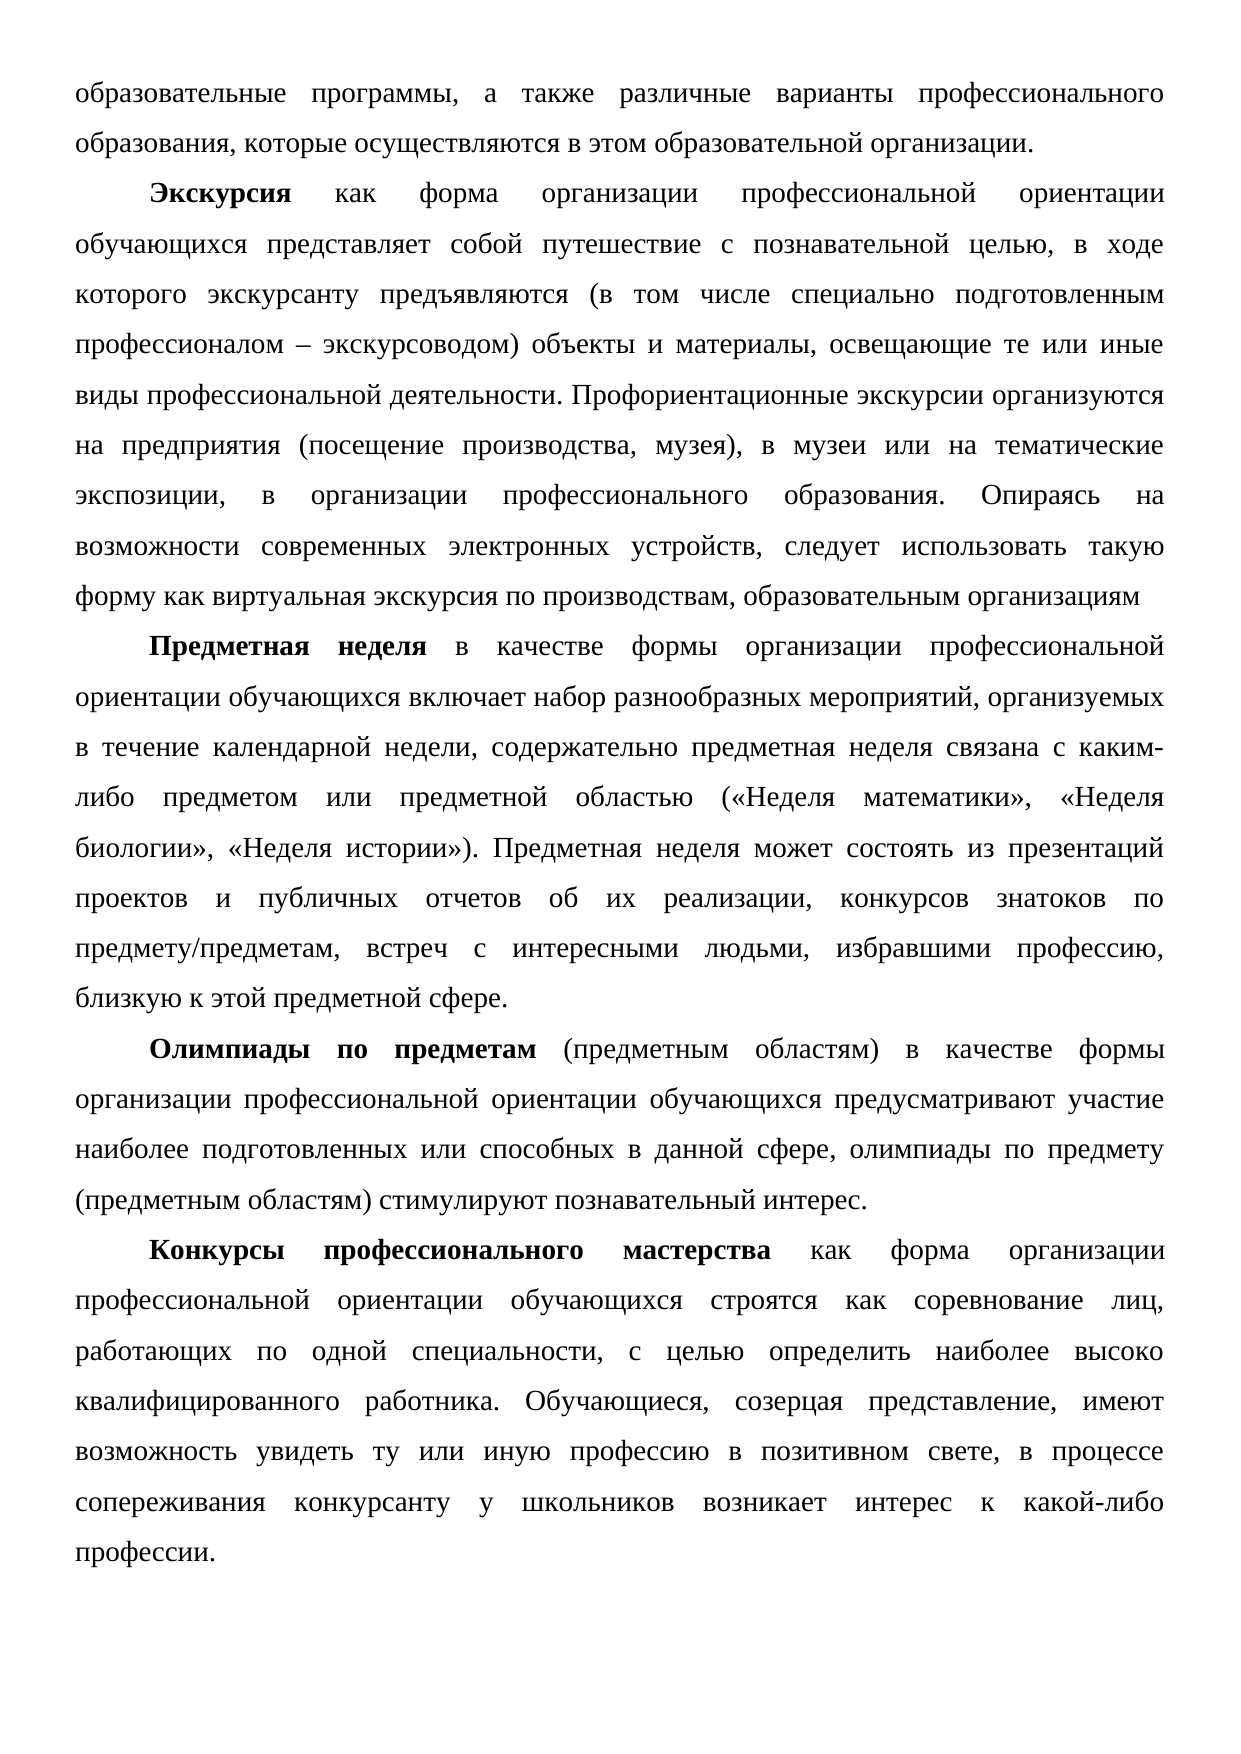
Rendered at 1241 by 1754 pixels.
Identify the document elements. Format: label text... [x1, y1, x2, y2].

text Конкурсы профессионального мастерства как форма организации профессиональной ориентации обучающихся строятся как соревнование лиц, работающих по одной специальности, с целью определить наиболее высоко квалифицированного работника. Обучающиеся, созерцая представление, имеют возможность увидеть ту или иную профессию в позитивном свете, в процессе сопереживания конкурсанту у школьников возникает интерес к какой-либо профессии. [75, 1232, 1165, 1568]
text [75, 75, 1165, 159]
text Олимпиады по предметам (предметным областям) в качестве формы организации профессиональной ориентации обучающихся предусматривают участие наиболее подготовленных или способных в данной сфере, олимпиады по предмету (предметным областям) стимулируют познавательный интерес. [75, 1031, 1165, 1215]
text Экскурсия как форма организации профессиональной ориентации обучающихся представляет собой путешествие с познавательной целью, в ходе которого экскурсанту предъявляются (в том числе специально подготовленным профессионалом – экскурсоводом) объекты и материалы, освещающие те или иные виды профессиональной деятельности. Профориентационные экскурсии организуются на предприятия (посещение производства, музея), в музеи или на тематические экспозиции, в организации профессионального образования. Опираясь на возможности современных электронных устройств, следует использовать такую форму как виртуальная экскурсия по производствам, образовательным организациям [75, 176, 1165, 612]
text Предметная неделя в качестве формы организации профессиональной ориентации обучающихся включает набор разнообразных мероприятий, организуемых в течение календарной недели, содержательно предметная неделя связана с каким-либо предметом или предметной областью («Неделя математики», «Неделя биологии», «Неделя истории»). Предметная неделя может состоять из презентаций проектов и публичных отчетов об их реализации, конкурсов знатоков по предмету/предметам, встреч с интересными людьми, избравшими профессию, близкую к этой предметной сфере. [75, 628, 1165, 1014]
